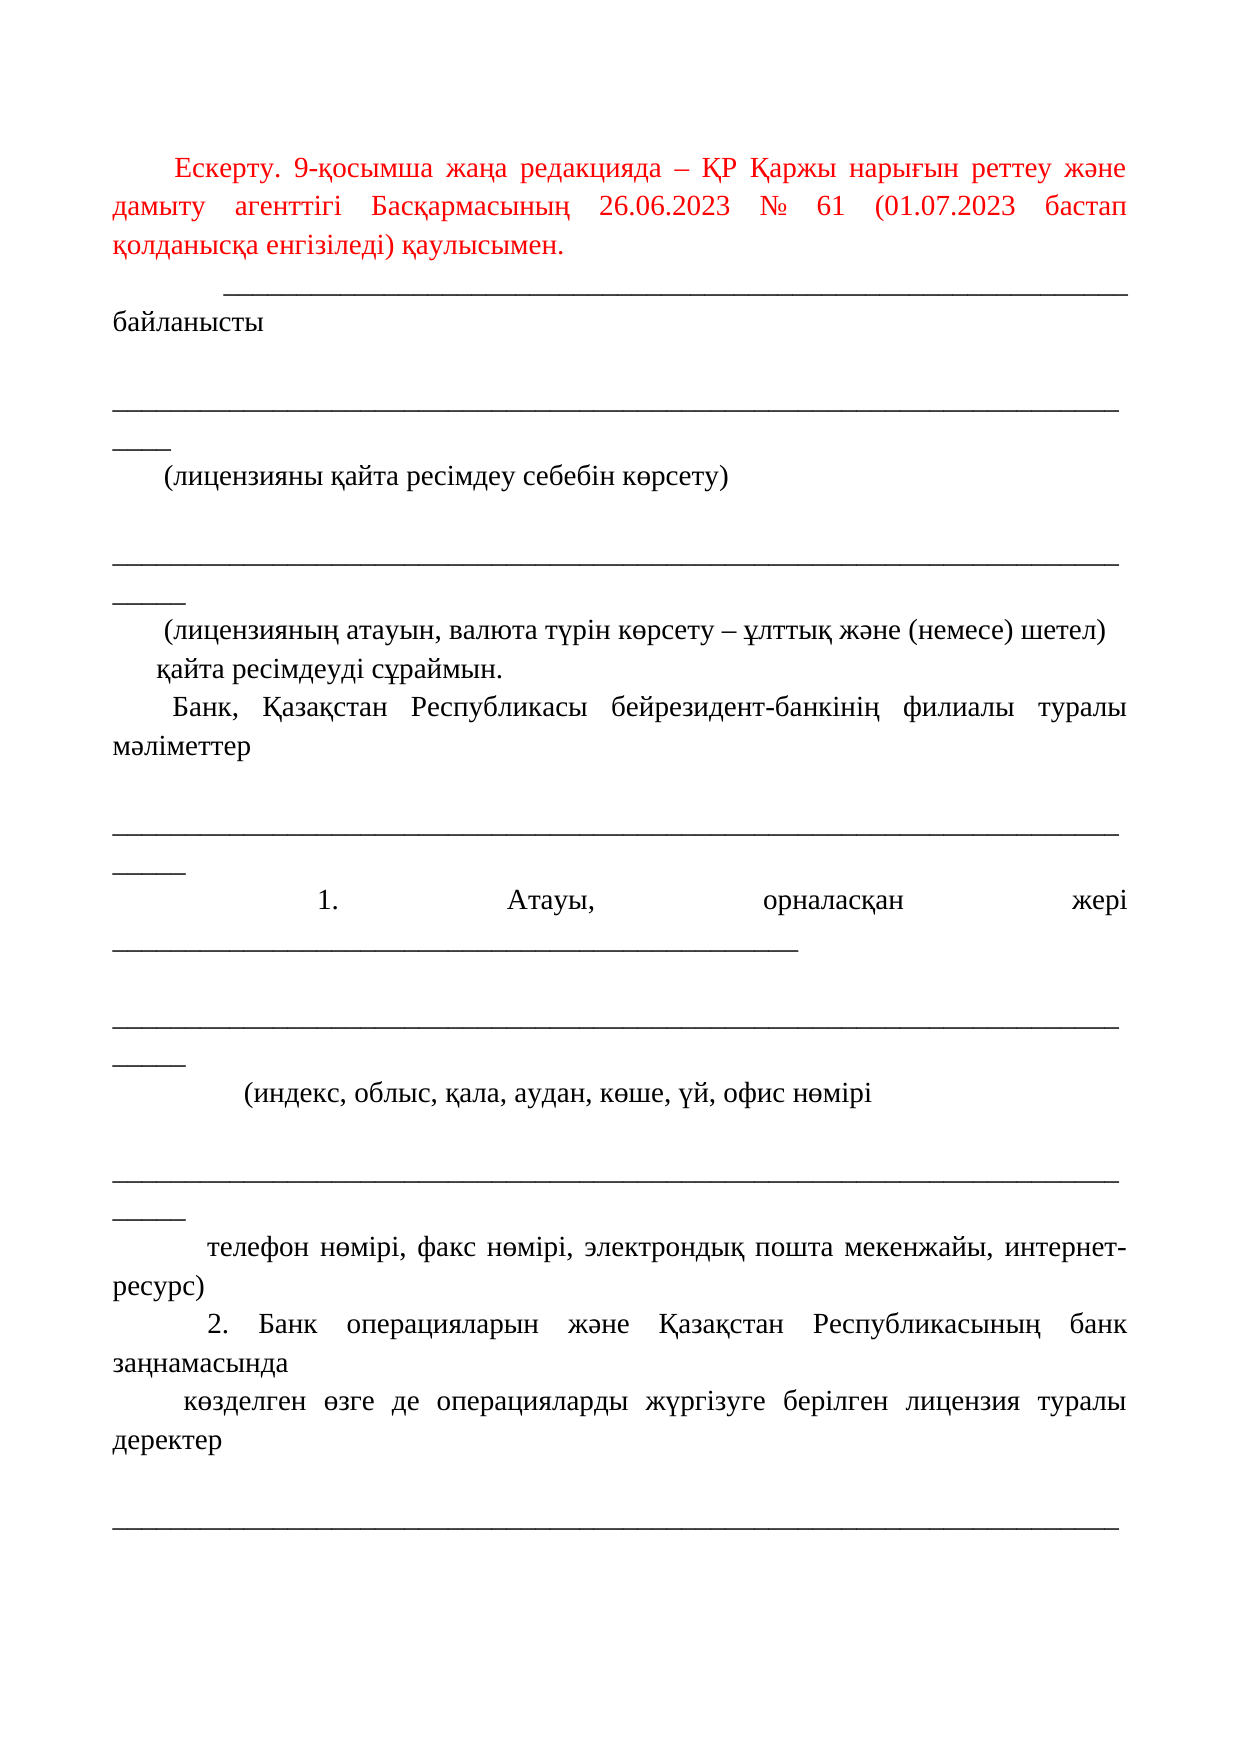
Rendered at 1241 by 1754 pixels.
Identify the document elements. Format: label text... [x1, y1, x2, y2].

text (лицензияны қайта ресімдеу себебін көрсету) [112, 458, 1128, 492]
text __________________________________________________________________________ [112, 1113, 1128, 1224]
text (индекс, облыс, қала, аудан, көше, үй, офис нөмірі [112, 1075, 1128, 1108]
text 1. Атауы, орналасқан жері _______________________________________________ [112, 882, 1128, 954]
text _________________________________________________________________________ [112, 343, 1128, 453]
text Ескерту. 9-қосымша жаңа редакцияда – ҚР Қаржы нарығын реттеу және дамыту агенттігі Басқармасының 26.06.2023 № 61 (01.07.2023 бастап қолданысқа енгізіледі) қаулысымен. [112, 150, 1128, 261]
text қайта ресімдеуді сұраймын. [112, 651, 1128, 684]
text ______________________________________________________________ байланысты [112, 266, 1128, 338]
text телефон нөмірі, факс нөмірі, электрондық пошта мекенжайы, интернет-ресурс) [112, 1229, 1128, 1301]
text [112, 1460, 1128, 1532]
text көзделген өзге де операцияларды жүргізуге берілген лицензия туралы деректер [112, 1383, 1128, 1455]
text __________________________________________________________________________ [112, 959, 1128, 1070]
text __________________________________________________________________________ [112, 767, 1128, 877]
text __________________________________________________________________________ [112, 497, 1128, 607]
text Банк, Қазақстан Республикасы бейрезидент-банкінің филиалы туралы мәліметтер [112, 689, 1128, 762]
text 2. Банк операцияларын және Қазақстан Республикасының банк заңнамасында [112, 1306, 1128, 1378]
text (лицензияның атауын, валюта түрін көрсету – ұлттық және (немесе) шетел) [112, 612, 1128, 646]
